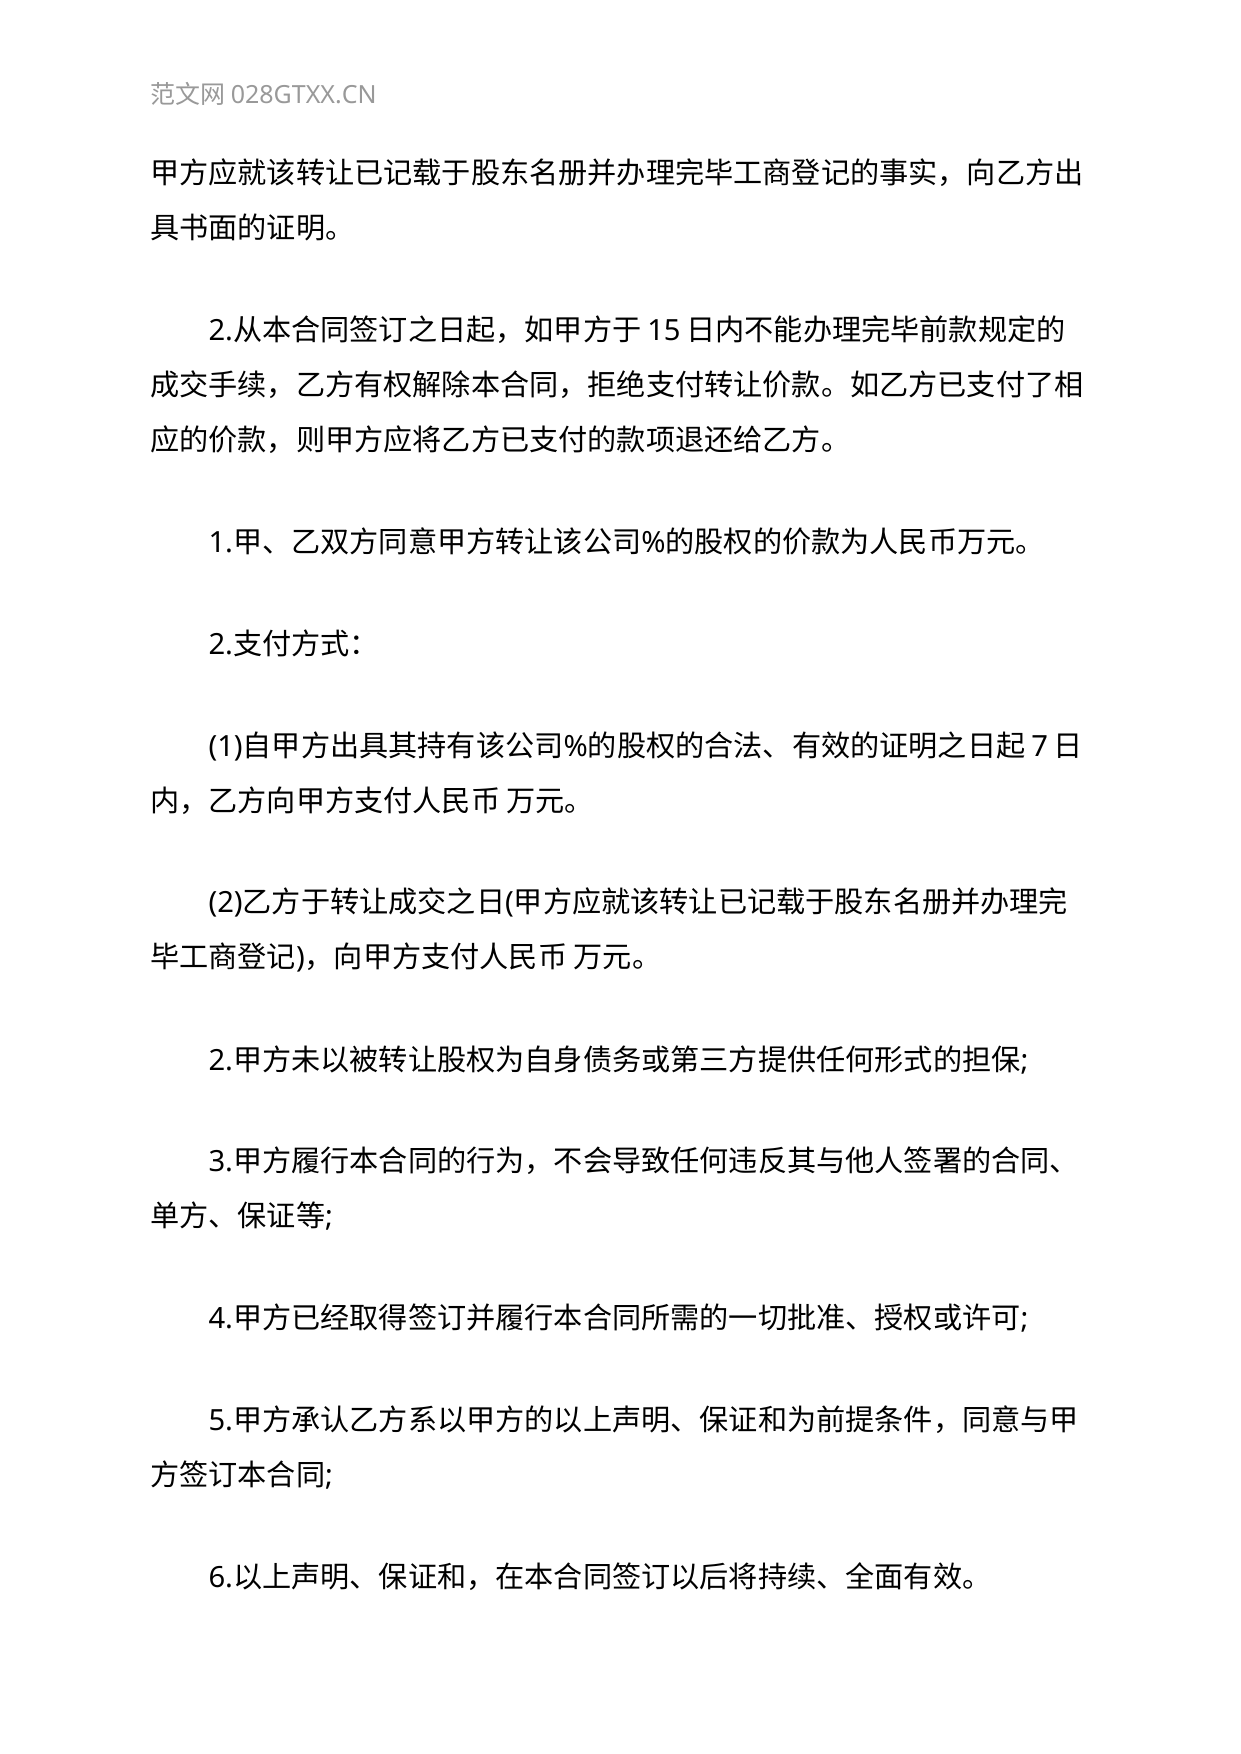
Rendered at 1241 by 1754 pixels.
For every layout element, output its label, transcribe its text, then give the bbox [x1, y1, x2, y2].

text 2.支付方式： [150, 620, 1090, 663]
text 3.甲方履行本合同的行为，不会导致任何违反其与他人签署的合同、单方、保证等; [150, 1138, 1090, 1235]
text 1.甲、乙双方同意甲方转让该公司%的股权的价款为人民币万元。 [150, 518, 1090, 561]
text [150, 150, 1090, 247]
text 2.从本合同签订之日起，如甲方于15日内不能办理完毕前款规定的成交手续，乙方有权解除本合同，拒绝支付转让价款。如乙方已支付了相应的价款，则甲方应将乙方已支付的款项退还给乙方。 [150, 307, 1090, 459]
text 2.甲方未以被转让股权为自身债务或第三方提供任何形式的担保; [150, 1036, 1090, 1078]
text (1)自甲方出具其持有该公司%的股权的合法、有效的证明之日起7日内，乙方向甲方支付人民币 万元。 [150, 722, 1090, 819]
text 6.以上声明、保证和，在本合同签订以后将持续、全面有效。 [150, 1554, 1090, 1596]
text 5.甲方承认乙方系以甲方的以上声明、保证和为前提条件，同意与甲方签订本合同; [150, 1397, 1090, 1494]
text (2)乙方于转让成交之日(甲方应就该转让已记载于股东名册并办理完毕工商登记)，向甲方支付人民币 万元。 [150, 879, 1090, 976]
text 4.甲方已经取得签订并履行本合同所需的一切批准、授权或许可; [150, 1295, 1090, 1337]
